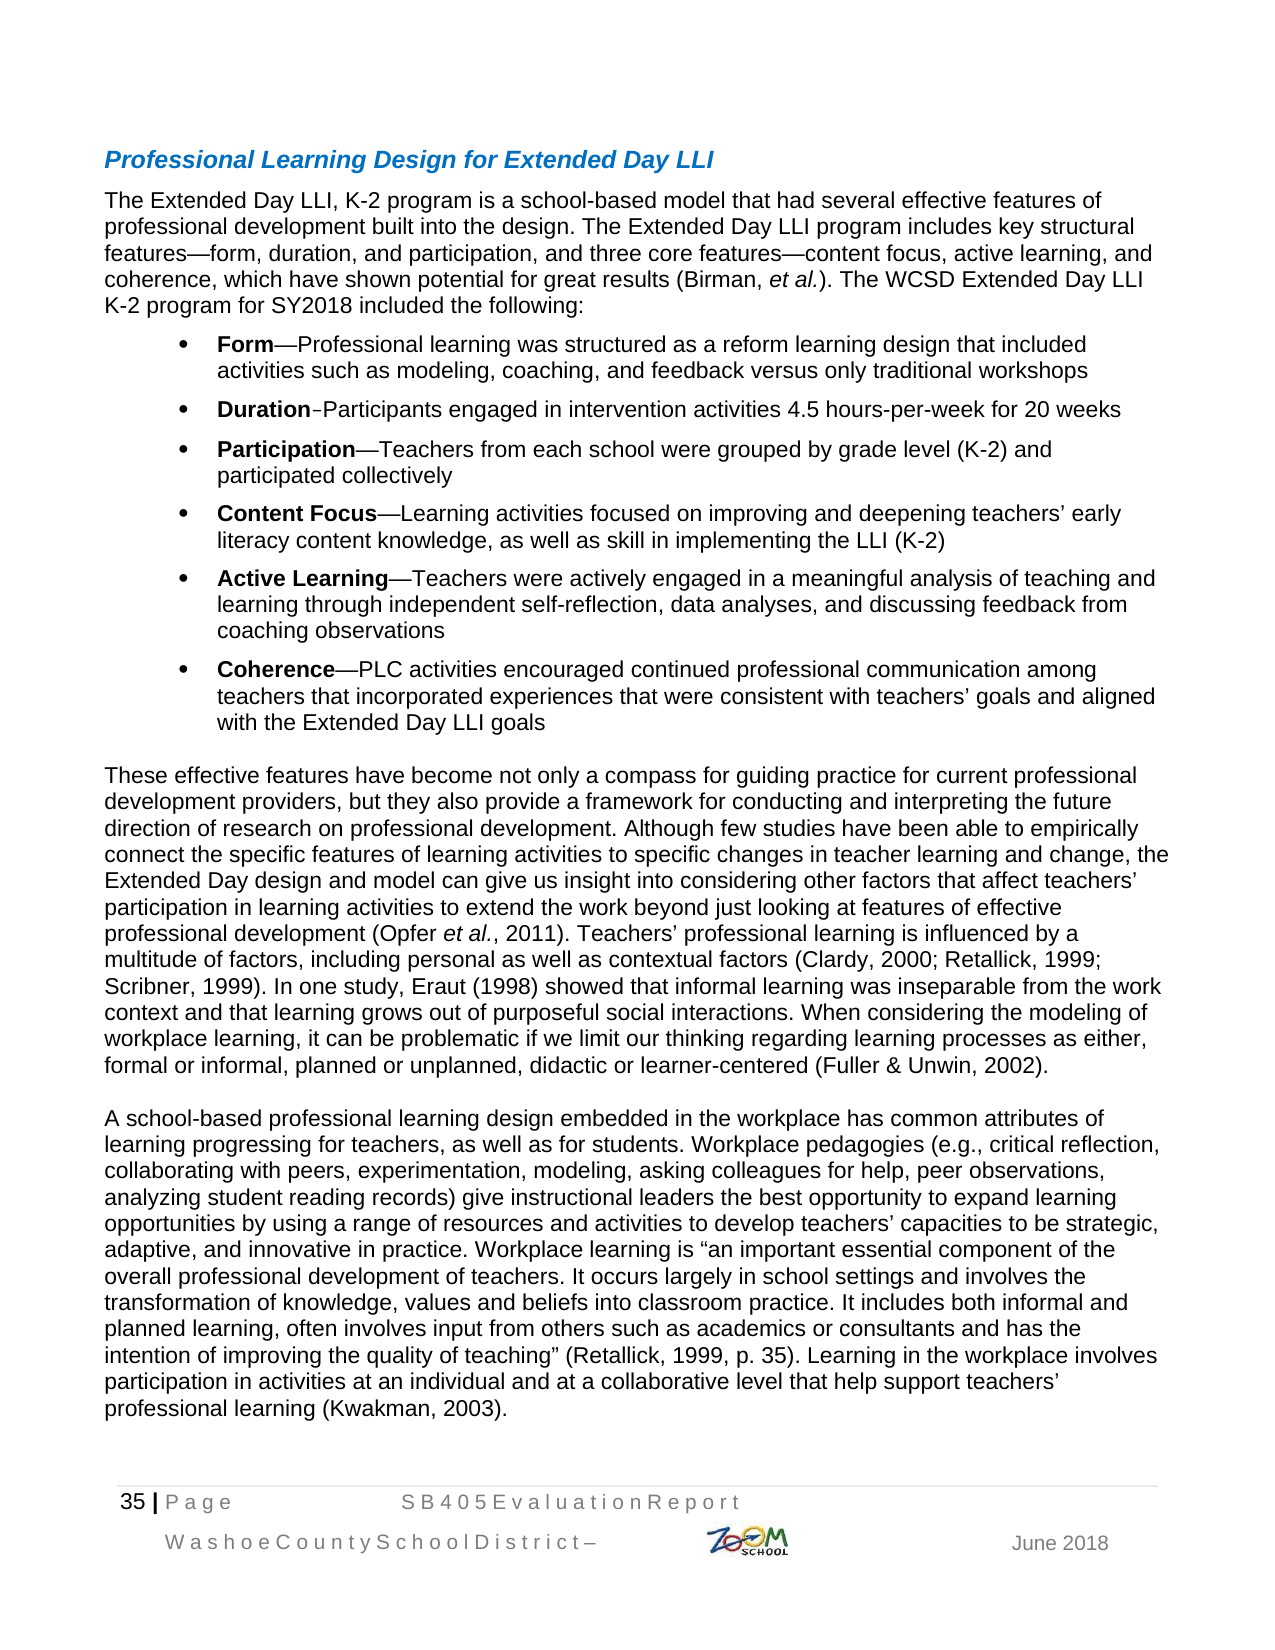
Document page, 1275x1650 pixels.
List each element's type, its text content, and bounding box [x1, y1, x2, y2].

list Active Learning—Teachers were actively engaged in a meaningful analysis of teaching and learning through independent self-reflection, data analyses, and discussing feedback from coaching observations [179, 565, 1156, 644]
text The Extended Day LLI, K-2 program is a school-based model that had several effective features of professional development built into the design. The Extended Day LLI program includes key structural features—form, duration, and participation, and three core features—content focus, active learning, and coherence, which have shown potential for great results (Birman, et al.). The WCSD Extended Day LLI K-2 program for SY2018 included the following: [104, 187, 1153, 318]
text These effective features have become not only a compass for guiding practice for current professional development providers, but they also provide a framework for conducting and interpreting the future direction of research on professional development. Although few studies have been able to empirically connect the specific features of learning activities to specific changes in teacher learning and change, the Extended Day design and model can give us insight into considering other factors that affect teachers’ participation in learning activities to extend the work beyond just looking at features of effective professional development (Opfer et al., 2011). Teachers’ professional learning is influenced by a multitude of factors, including personal as well as contextual factors (Clardy, 2000; Retallick, 1999; Scribner, 1999). In one study, Eraut (1998) showed that informal learning was inseparable from the work context and that learning grows out of purposeful social interactions. When considering the modeling of workplace learning, it can be problematic if we limit our thinking regarding learning processes as either, formal or informal, planned or unplanned, didactic or learner-centered (Fuller & Unwin, 2002). [104, 762, 1171, 1078]
list Duration–Participants engaged in intervention activities 4.5 hours-per-week for 20 weeks [179, 396, 1275, 423]
list Content Focus—Learning activities focused on improving and deepening teachers’ early literacy content knowledge, as well as skill in implementing the LLI (K-2) [179, 500, 1121, 553]
list Coherence—PLC activities encouraged continued professional communication among teachers that incorporated experiences that were consistent with teachers’ goals and aligned with the Extended Day LLI goals [179, 656, 1156, 735]
picture [705, 1521, 789, 1557]
list Form—Professional learning was structured as a reform learning design that included activities such as modeling, coaching, and feedback versus only traditional workshops [179, 331, 1089, 383]
subtitle Professional Learning Design for Extended Day LLI [104, 145, 1275, 174]
text A school-based professional learning design embedded in the workplace has common attributes of learning progressing for teachers, as well as for students. Workplace pedagogies (e.g., critical reflection, collaborating with peers, experimentation, modeling, asking colleagues for help, peer observations, analyzing student reading records) give instructional leaders the best opportunity to expand learning opportunities by using a range of resources and activities to develop teachers’ capacities to be strategic, adaptive, and innovative in practice. Workplace learning is “an important essential component of the overall professional development of teachers. It occurs largely in school settings and involves the transformation of knowledge, values and beliefs into classroom practice. It includes both informal and planned learning, often involves input from others such as academics or consultants and has the intention of improving the quality of teaching” (Retallick, 1999, p. 35). Learning in the workplace involves participation in activities at an individual and at a collaborative level that help support teachers’ professional learning (Kwakman, 2003). [104, 1104, 1162, 1421]
list Participation—Teachers from each school were grouped by grade level (K-2) and participated collectively [179, 436, 1053, 488]
